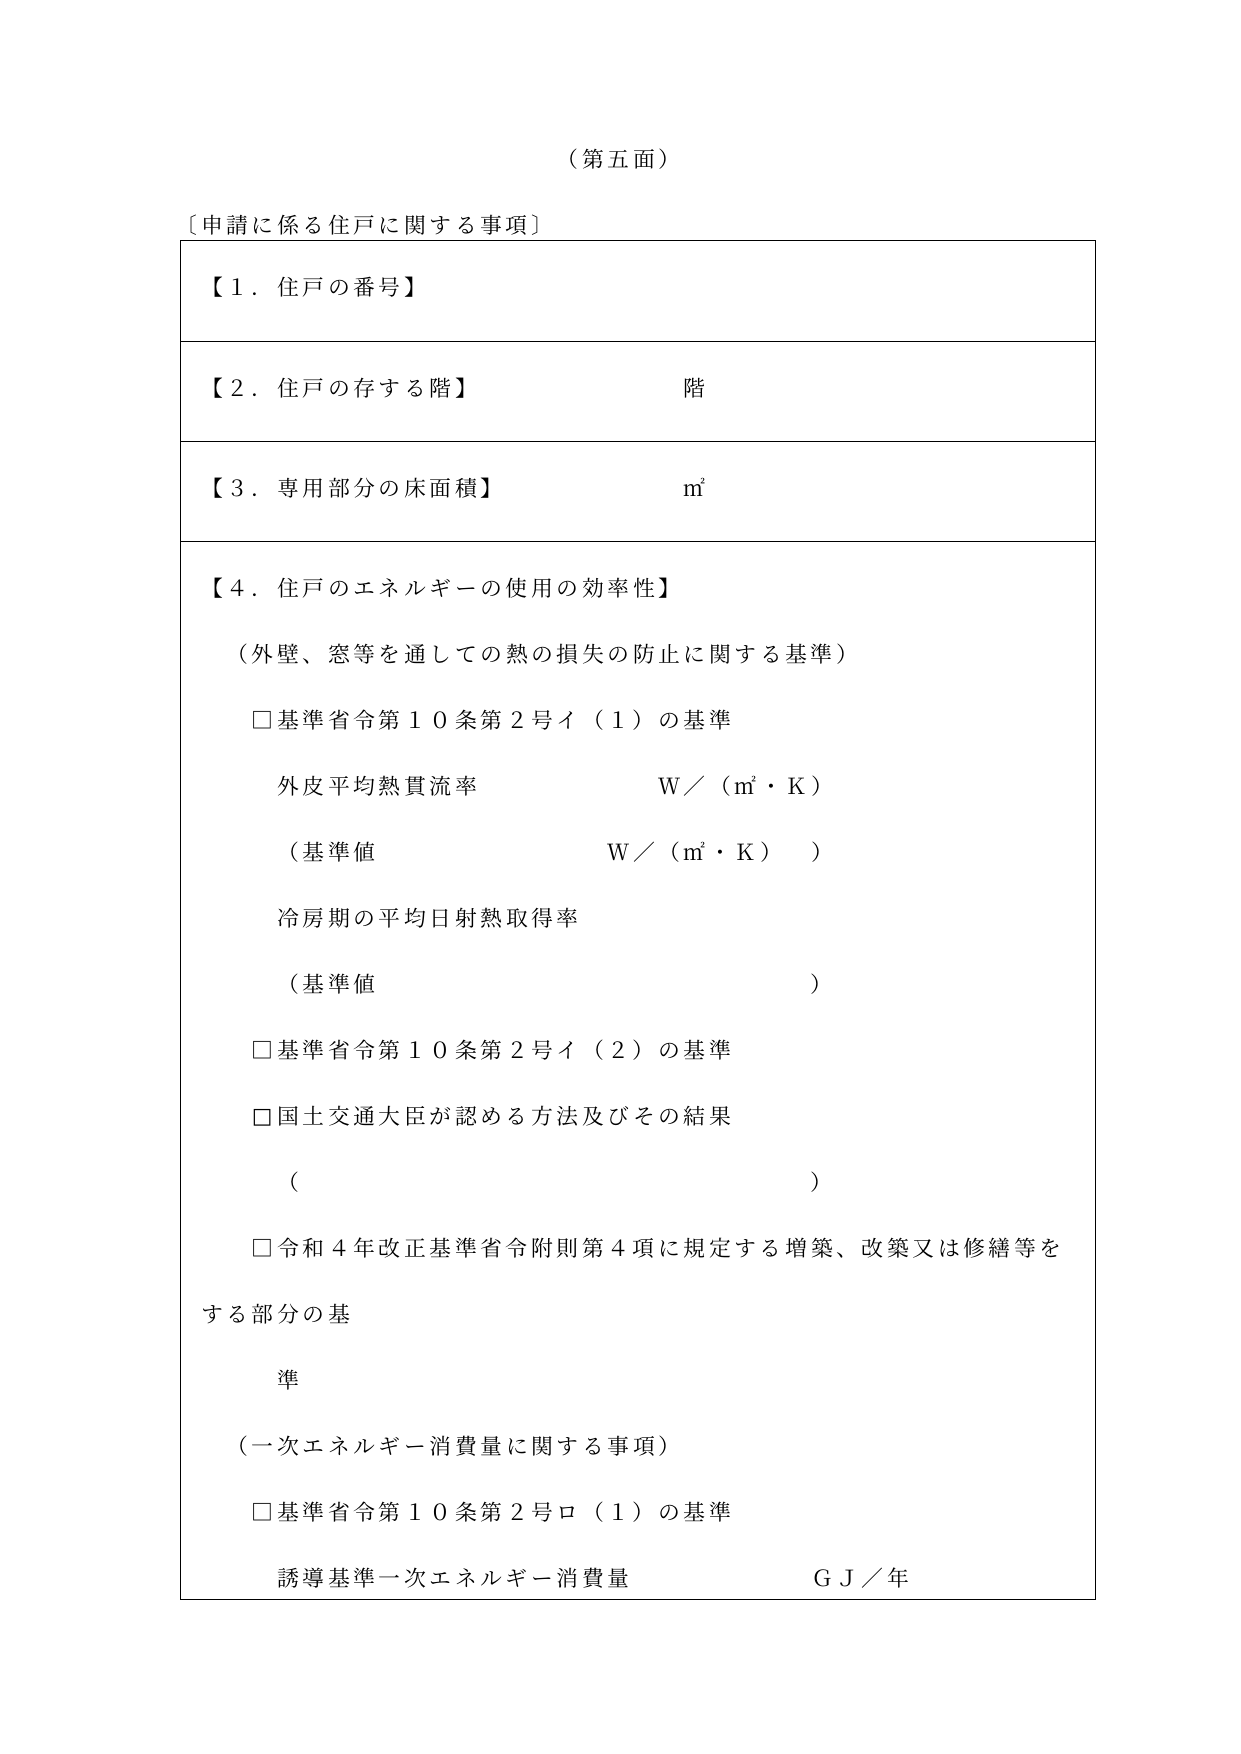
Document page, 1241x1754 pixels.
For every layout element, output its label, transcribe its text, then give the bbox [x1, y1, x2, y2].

table_cell 【３．専用部分の床面積】 ㎡ [181, 442, 1095, 541]
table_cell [181, 542, 1095, 1598]
table_cell 【２．住戸の存する階】 階 [181, 342, 1095, 441]
text （第五面） [124, 141, 1116, 174]
table_header 【１．住戸の番号】 [181, 241, 1095, 341]
text 〔申請に係る住戸に関する事項〕 [125, 207, 1116, 240]
